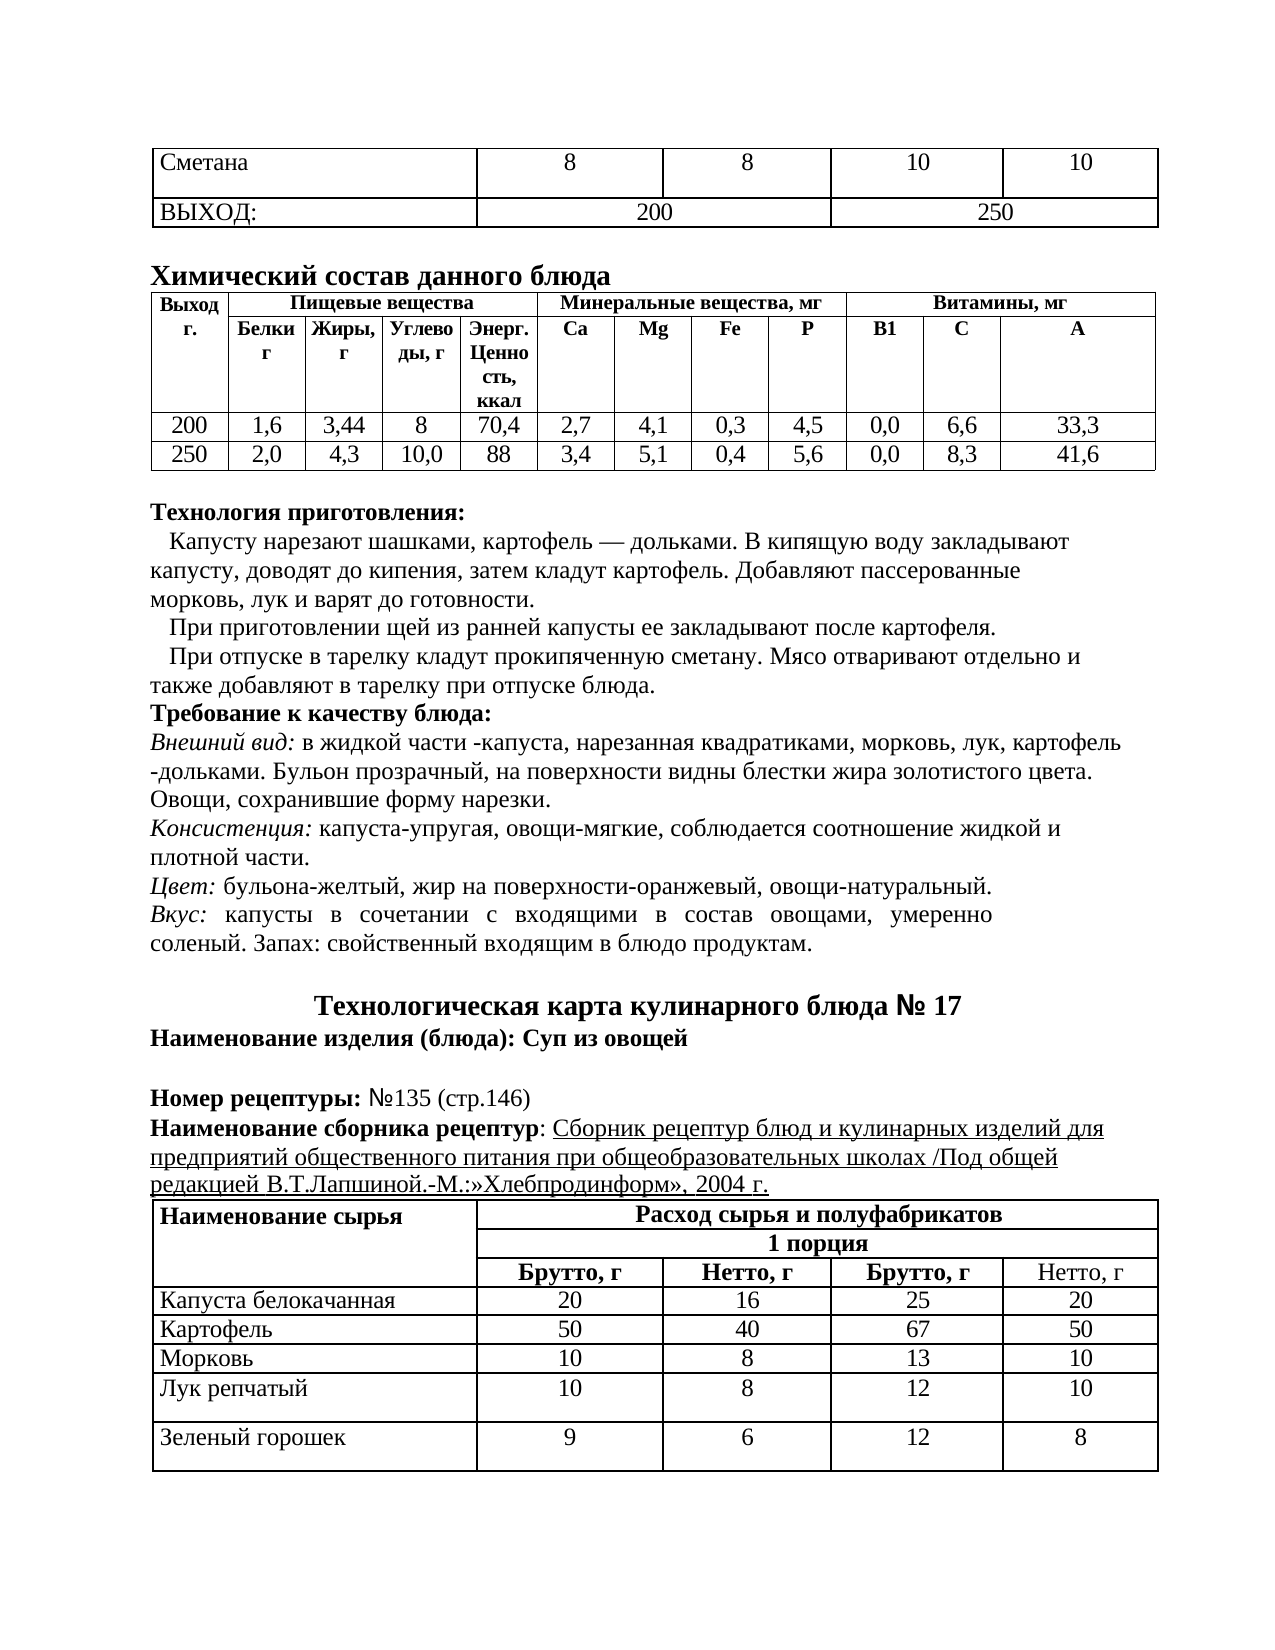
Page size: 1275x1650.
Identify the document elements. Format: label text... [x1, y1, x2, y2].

table_cell 40 [664, 1316, 830, 1343]
table_cell 0,3 [692, 413, 768, 441]
table_cell 10 [478, 1345, 662, 1372]
table_cell 5,1 [615, 442, 691, 470]
table_cell 20 [478, 1288, 662, 1314]
table_cell Нетто, г [664, 1259, 830, 1286]
table_cell Нетто, г [1004, 1259, 1157, 1286]
table_cell 4,5 [769, 413, 846, 441]
table_cell 9 [478, 1423, 662, 1470]
table_cell 4,1 [615, 413, 691, 441]
table_cell 12 [832, 1374, 1002, 1421]
table_cell Mg [615, 317, 691, 412]
table_cell 1 порция [478, 1230, 1157, 1257]
table_cell 3,44 [306, 413, 382, 441]
table_cell Ca [538, 317, 614, 412]
text Консистенция: капуста-упругая, овощи-мягкие, соблюдается соотношение жидкой и плотной части. [150, 813, 1116, 871]
table_cell 8 [664, 1345, 830, 1372]
text Цвет: бульона-желтый, жир на поверхности-оранжевый, овощи-натуральный. Вкус: капусты в сочетании с входящими в состав овощами, умеренно соленый. Запах: свойственный входящим в блюдо продуктам. [150, 871, 992, 957]
table_cell Белки г [229, 317, 305, 412]
table_cell Картофель [154, 1316, 476, 1343]
table_cell 0,0 [847, 413, 923, 441]
table_cell 8,3 [924, 442, 1000, 470]
table_header Выход г. [152, 293, 228, 412]
table_cell Морковь [154, 1345, 476, 1372]
subtitle Химический состав данного блюда [150, 258, 1172, 291]
table_cell 250 [152, 442, 228, 470]
table_cell 10,0 [383, 442, 460, 470]
table_cell ВЫХОД: [154, 199, 476, 226]
table_cell 4,3 [306, 442, 382, 470]
table_cell 250 [832, 199, 1157, 226]
table_cell 50 [478, 1316, 662, 1343]
text Внешний вид: в жидкой части -капуста, нарезанная квадратиками, морковь, лук, картофель [150, 727, 1172, 756]
table_cell Лук репчатый [154, 1374, 476, 1421]
table_cell 8 [664, 1374, 830, 1421]
table_cell Зеленый горошек [154, 1423, 476, 1470]
table_cell 2,7 [538, 413, 614, 441]
table_cell 0,4 [692, 442, 768, 470]
table_cell 88 [461, 442, 537, 470]
table_cell C [924, 317, 1000, 412]
table_cell 16 [664, 1288, 830, 1314]
table_cell 200 [152, 413, 228, 441]
text Номер рецептуры: №135 (стр.146) [150, 1080, 1172, 1113]
table_cell Капуста белокачанная [154, 1288, 476, 1314]
table_cell 10 [1004, 1345, 1157, 1372]
table_cell 13 [832, 1345, 1002, 1372]
table_cell Брутто, г [478, 1259, 662, 1286]
table_cell 6,6 [924, 413, 1000, 441]
table_header Пищевые вещества [229, 293, 537, 316]
table_cell 3,4 [538, 442, 614, 470]
table_cell Жиры, г [306, 317, 382, 412]
table_cell Fe [692, 317, 768, 412]
table_header 10 [832, 149, 1002, 197]
table_cell 10 [478, 1374, 662, 1421]
table_cell 50 [1004, 1316, 1157, 1343]
table_cell 67 [832, 1316, 1002, 1343]
table_cell B1 [847, 317, 923, 412]
text -дольками. Бульон прозрачный, на поверхности видны блестки жира золотистого цвета. Овощи, сохранившие форму нарезки. [150, 756, 1124, 813]
table_cell 25 [832, 1288, 1002, 1314]
table_header 8 [664, 149, 830, 197]
subtitle Требование к качеству блюда: [150, 699, 1172, 727]
table_cell 12 [832, 1423, 1002, 1470]
subtitle Технология приготовления: [150, 498, 1172, 526]
table_header Расход сырья и полуфабрикатов [478, 1201, 1157, 1228]
table_cell P [769, 317, 846, 412]
table_cell 1,6 [229, 413, 305, 441]
table_cell 8 [1004, 1423, 1157, 1470]
table_cell 5,6 [769, 442, 846, 470]
table_cell 70,4 [461, 413, 537, 441]
table_cell Энерг. Ценно сть, ккал [461, 317, 537, 412]
table_cell 41,6 [1001, 442, 1155, 470]
table_cell Брутто, г [832, 1259, 1002, 1286]
subtitle Технологическая карта кулинарного блюда № 17 [149, 984, 1127, 1023]
table_cell 200 [478, 199, 830, 226]
table_cell 2,0 [229, 442, 305, 470]
table_cell A [1001, 317, 1155, 412]
subtitle Наименование изделия (блюда): Суп из овощей [150, 1023, 1172, 1052]
table_cell 20 [1004, 1288, 1157, 1314]
table_header Витамины, мг [847, 293, 1155, 316]
text При приготовлении щей из ранней капусты ее закладывают после картофеля. [169, 613, 1172, 641]
table_header 10 [1004, 149, 1157, 197]
table_cell 8 [383, 413, 460, 441]
table_cell Углево ды, г [383, 317, 460, 412]
table_cell 10 [1004, 1374, 1157, 1421]
text Наименование сборника рецептур: Сборник рецептур блюд и кулинарных изделий для предприятий общественного питания при общеобразовательных школах /Под общей [150, 1113, 1172, 1170]
text При отпуске в тарелку кладут прокипяченную сметану. Мясо отваривают отдельно и также добавляют в тарелку при отпуске блюда. [150, 641, 1116, 699]
table_header 8 [478, 149, 662, 197]
table_header Минеральные вещества, мг [538, 293, 846, 316]
text Капусту нарезают шашками, картофель — дольками. В кипящую воду закладывают капусту, доводят до кипения, затем кладут картофель. Добавляют пассерованные морковь, лук и варят до готовности. [150, 526, 1116, 613]
table_header Сметана [154, 149, 476, 197]
table_cell 0,0 [847, 442, 923, 470]
table_header Наименование сырья [154, 1201, 476, 1286]
table_cell 33,3 [1001, 413, 1155, 441]
table_cell 6 [664, 1423, 830, 1470]
text редакцией В.Т.Лапшиной.-М.:»Хлебпродинформ», 2004 г. [150, 1170, 1172, 1198]
